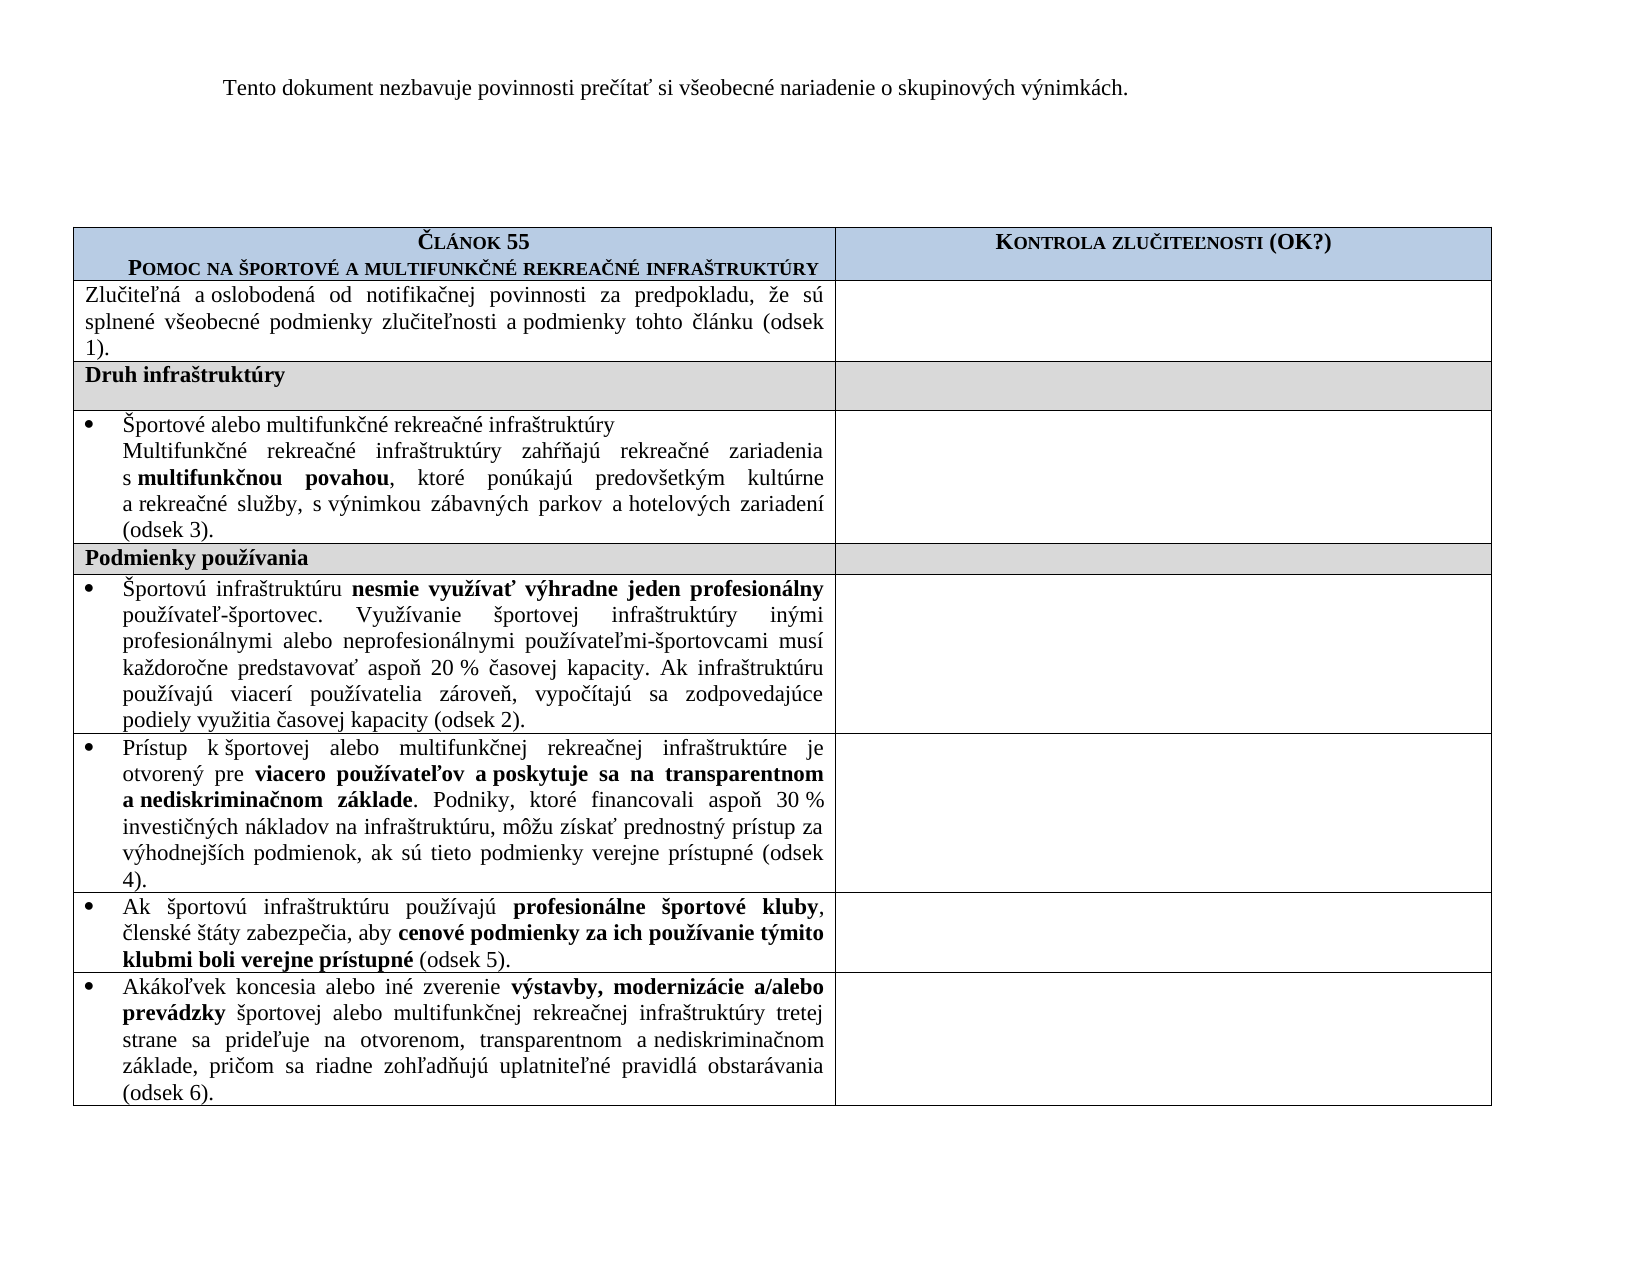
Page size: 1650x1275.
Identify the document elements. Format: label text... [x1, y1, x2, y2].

table_header Kontrola zlučiteľnosti (OK?) [836, 228, 1491, 280]
table_cell [836, 544, 1491, 574]
table_cell [836, 893, 1491, 972]
table_cell [836, 362, 1491, 410]
table_header Článok 55 Pomoc na športové a multifunkčné rekreačné infraštruktúry [74, 228, 835, 280]
table_cell [836, 973, 1491, 1105]
table_cell Druh infraštruktúry [74, 362, 835, 410]
table_cell [836, 281, 1491, 361]
table_cell Prístup k športovej alebo multifunkčnej rekreačnej infraštruktúre je otvorený pre viacero používateľov a poskytuje sa na transparentnom a nediskriminačnom základe. Podniky, ktoré financovali aspoň 30 % investičných nákladov na infraštruktúru, môžu získať prednostný prístup za výhodnejších podmienok, ak sú tieto podmienky verejne prístupné (odsek 4). [74, 734, 835, 892]
table_cell [836, 575, 1491, 733]
table_cell [836, 411, 1491, 543]
table_cell Ak športovú infraštruktúru používajú profesionálne športové kluby, členské štáty zabezpečia, aby cenové podmienky za ich používanie týmito klubmi boli verejne prístupné (odsek 5). [74, 893, 835, 972]
table_cell Športovú infraštruktúru nesmie využívať výhradne jeden profesionálny používateľ-športovec. Využívanie športovej infraštruktúry inými profesionálnymi alebo neprofesionálnymi používateľmi-športovcami musí každoročne predstavovať aspoň 20 % časovej kapacity. Ak infraštruktúru používajú viacerí používatelia zároveň, vypočítajú sa zodpovedajúce podiely využitia časovej kapacity (odsek 2). [74, 575, 835, 733]
table_cell [836, 734, 1491, 892]
table_cell Zlučiteľná a oslobodená od notifikačnej povinnosti za predpokladu, že sú splnené všeobecné podmienky zlučiteľnosti a podmienky tohto článku (odsek 1). [74, 281, 835, 361]
table_cell Športové alebo multifunkčné rekreačné infraštruktúry Multifunkčné rekreačné infraštruktúry zahŕňajú rekreačné zariadenia s multifunkčnou povahou, ktoré ponúkajú predovšetkým kultúrne a rekreačné služby, s výnimkou zábavných parkov a hotelových zariadení (odsek 3). [74, 411, 835, 543]
table_cell Podmienky používania [74, 544, 835, 574]
table_cell Akákoľvek koncesia alebo iné zverenie výstavby, modernizácie a/alebo prevádzky športovej alebo multifunkčnej rekreačnej infraštruktúry tretej strane sa prideľuje na otvorenom, transparentnom a nediskriminačnom základe, pričom sa riadne zohľadňujú uplatniteľné pravidlá obstarávania (odsek 6). [74, 973, 835, 1105]
